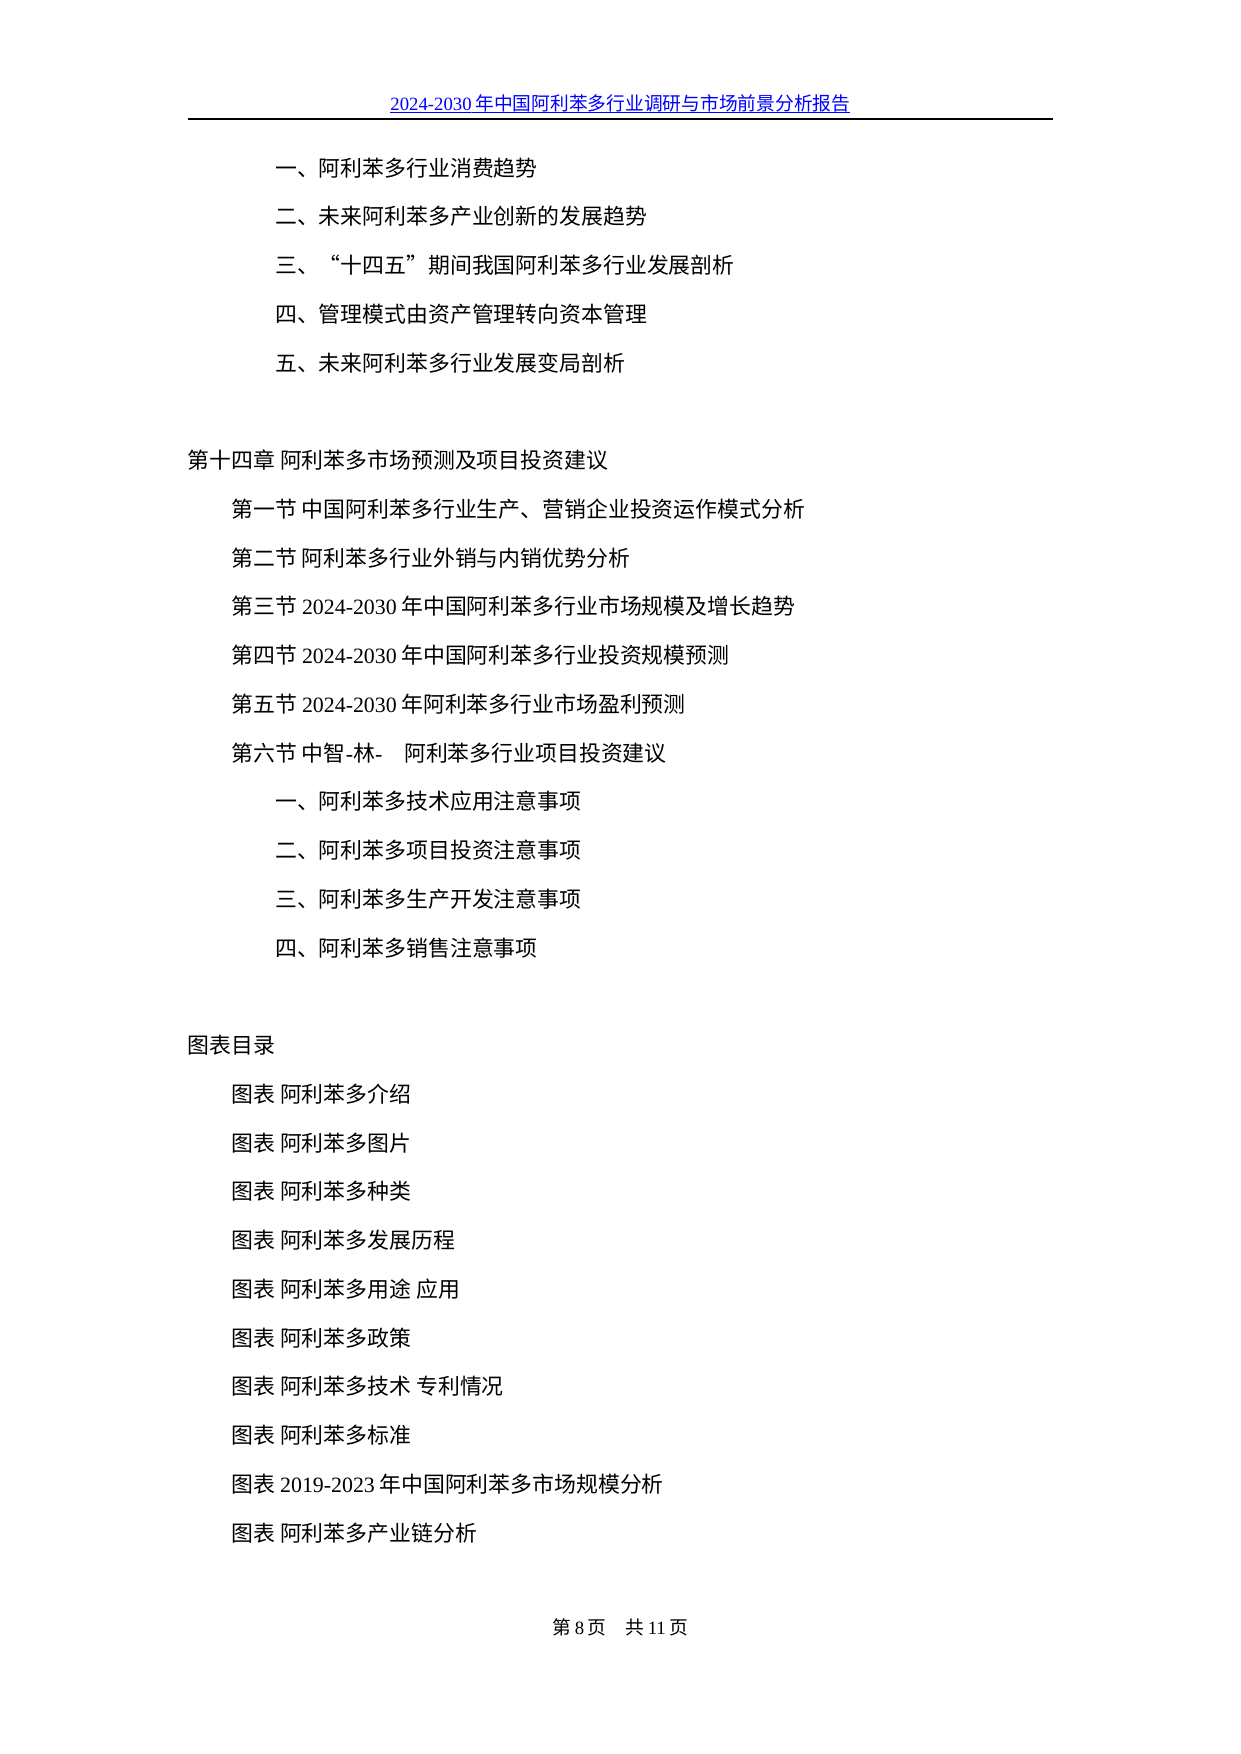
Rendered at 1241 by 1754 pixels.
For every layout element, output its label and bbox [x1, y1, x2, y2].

text [187, 150, 1053, 1548]
